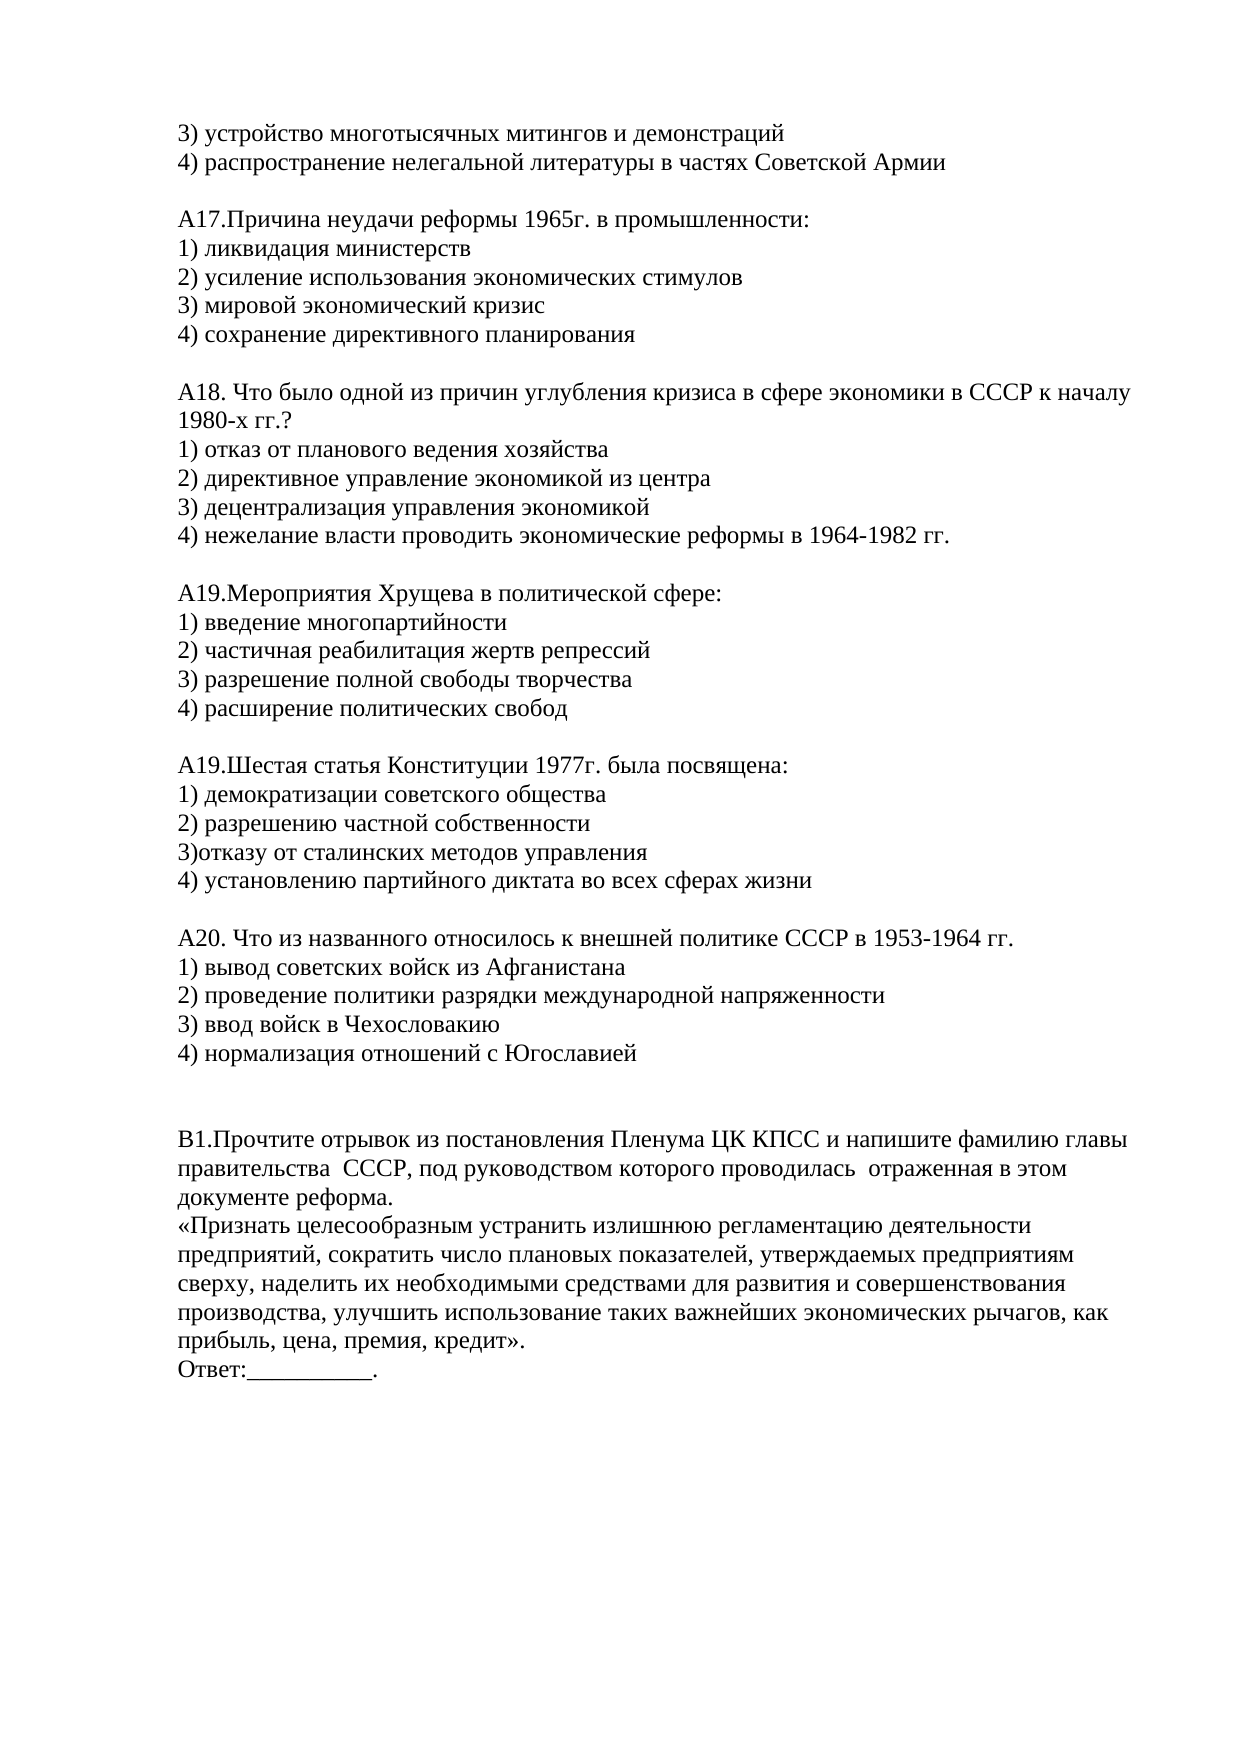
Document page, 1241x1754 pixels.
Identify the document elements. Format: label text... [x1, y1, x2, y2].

text 3) устройство многотысячных митингов и демонстраций [177, 118, 1152, 147]
text А20. Что из названного относилось к внешней политике СССР в 1953-1964 гг. [177, 923, 1152, 952]
text 4) распространение нелегальной литературы в частях Советской Армии [177, 147, 1152, 176]
text 2) проведение политики разрядки международной напряженности [177, 981, 1152, 1009]
text Ответ:__________. [177, 1354, 1152, 1383]
text 4) сохранение директивного планирования [177, 319, 1152, 348]
text А17.Причина неудачи реформы 1965г. в промышленности: [177, 204, 1152, 233]
text В1.Прочтите отрывок из постановления Пленума ЦК КПСС и напишите фамилию главы правительства СССР, под руководством которого проводилась отраженная в этом документе реформа. [177, 1124, 1152, 1211]
text 1) ликвидация министерств [177, 233, 1152, 262]
text 4) нежелание власти проводить экономические реформы в 1964-1982 гг. [177, 521, 1152, 549]
text 1) введение многопартийности [177, 607, 1152, 636]
text 2) разрешению частной собственности [177, 808, 1152, 837]
text 1) демократизации советского общества [177, 779, 1152, 808]
text 3) децентрализация управления экономикой [177, 492, 1152, 521]
text А18. Что было одной из причин углубления кризиса в сфере экономики в СССР к началу 1980-х гг.? [177, 377, 1152, 434]
text 3) разрешение полной свободы творчества [177, 664, 1152, 693]
text 3) мировой экономический кризис [177, 291, 1152, 319]
text 1) отказ от планового ведения хозяйства [177, 434, 1152, 463]
text А19.Мероприятия Хрущева в политической сфере: [177, 578, 1152, 607]
text А19.Шестая статья Конституции 1977г. была посвящена: [177, 751, 1152, 779]
text 2) частичная реабилитация жертв репрессий [177, 636, 1152, 664]
text «Признать целесообразным устранить излишнюю регламентацию деятельности предприятий, сократить число плановых показателей, утверждаемых предприятиям сверху, наделить их необходимыми средствами для развития и совершенствования производства, улучшить использование таких важнейших экономических рычагов, как прибыль, цена, премия, кредит». [177, 1211, 1152, 1354]
text 4) нормализация отношений с Югославией [177, 1038, 1152, 1067]
text 4) расширение политических свобод [177, 693, 1152, 722]
text 2) усиление использования экономических стимулов [177, 262, 1152, 291]
text 3) ввод войск в Чехословакию [177, 1009, 1152, 1038]
text 1) вывод советских войск из Афганистана [177, 952, 1152, 981]
text 4) установлению партийного диктата во всех сферах жизни [177, 866, 1152, 894]
text 2) директивное управление экономикой из центра [177, 463, 1152, 492]
text 3)отказу от сталинских методов управления [177, 837, 1152, 866]
